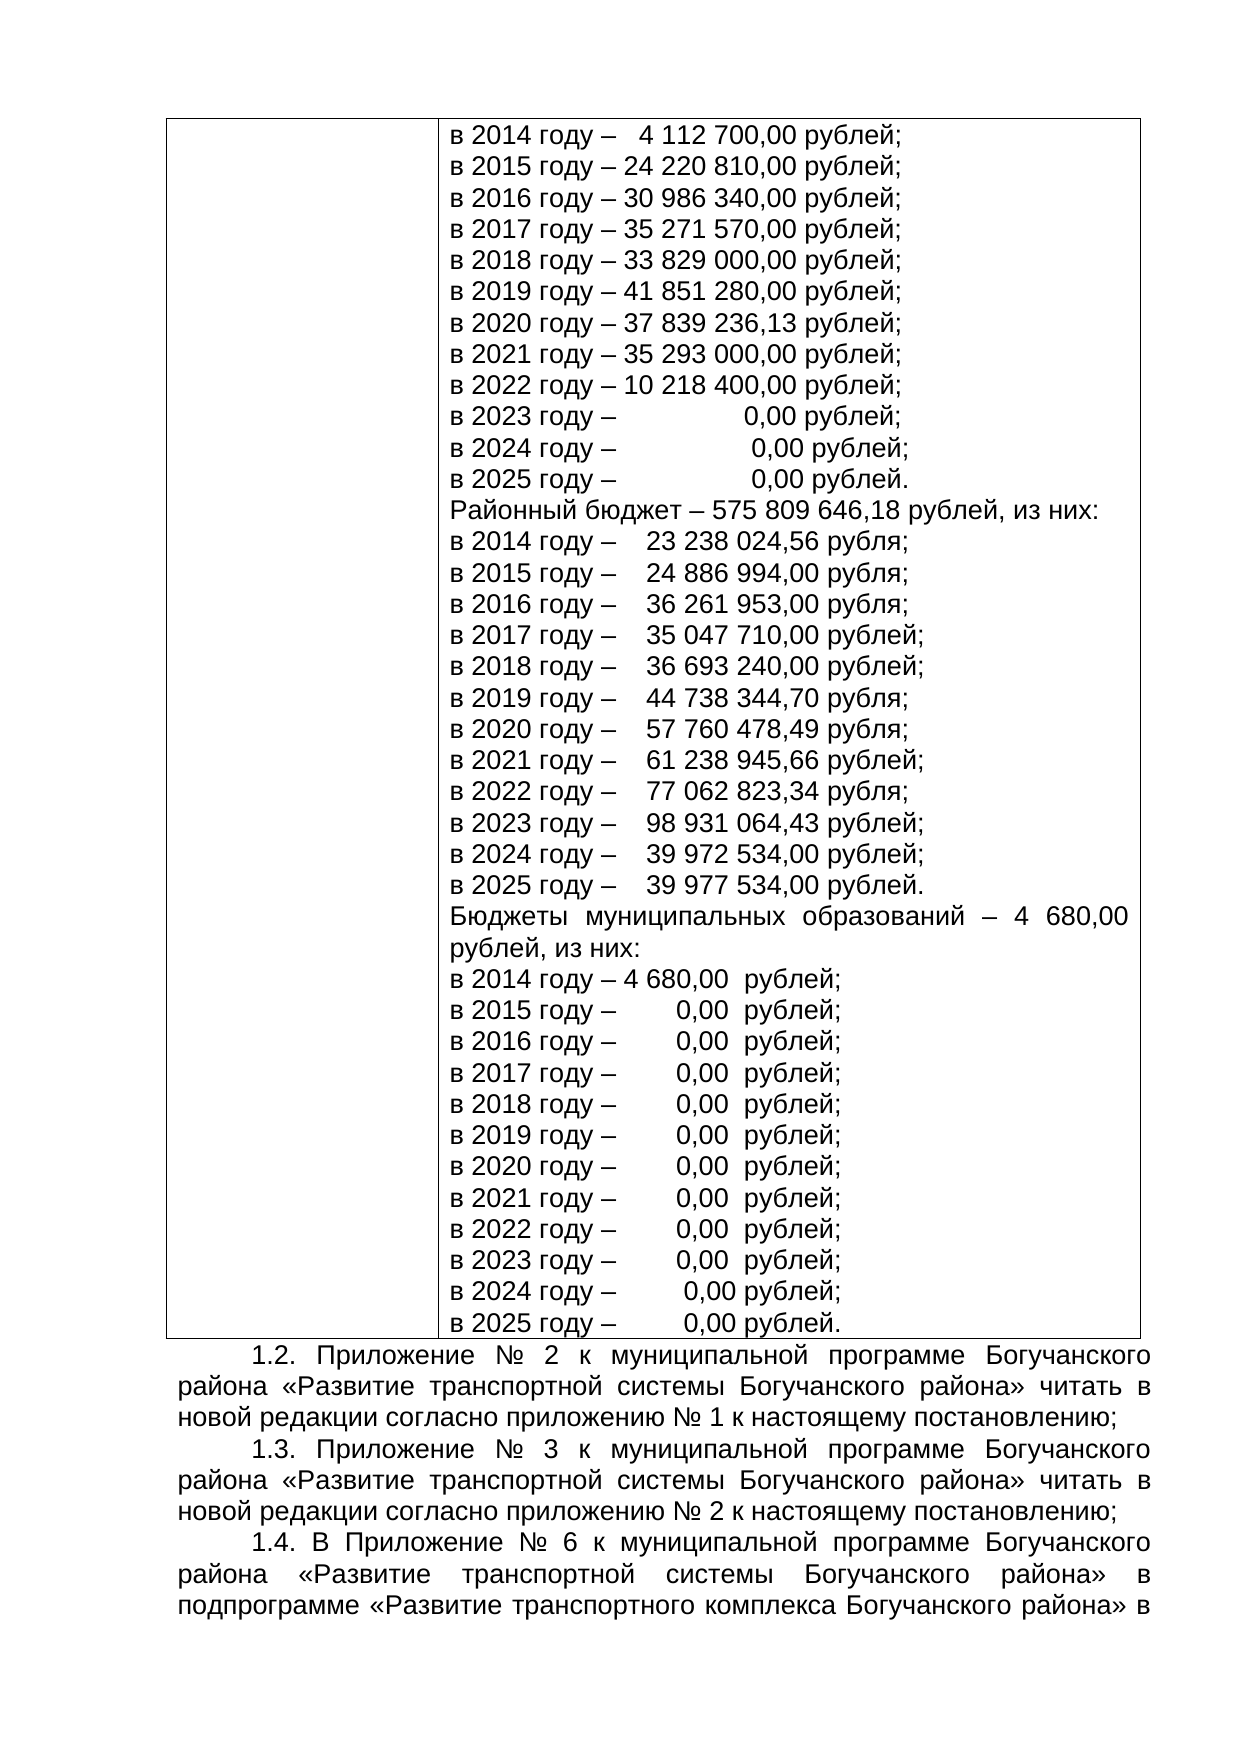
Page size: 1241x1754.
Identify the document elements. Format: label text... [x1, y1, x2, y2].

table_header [167, 119, 438, 1338]
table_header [439, 119, 1140, 1338]
text 1.2. Приложение № 2 к муниципальной программе Богучанского района «Развитие транспортной системы Богучанского района» читать в новой редакции согласно приложению № 1 к настоящему постановлению; [177, 1339, 1152, 1433]
text 1.3. Приложение № 3 к муниципальной программе Богучанского района «Развитие транспортной системы Богучанского района» читать в новой редакции согласно приложению № 2 к настоящему постановлению; [177, 1433, 1152, 1526]
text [177, 1526, 1152, 1620]
